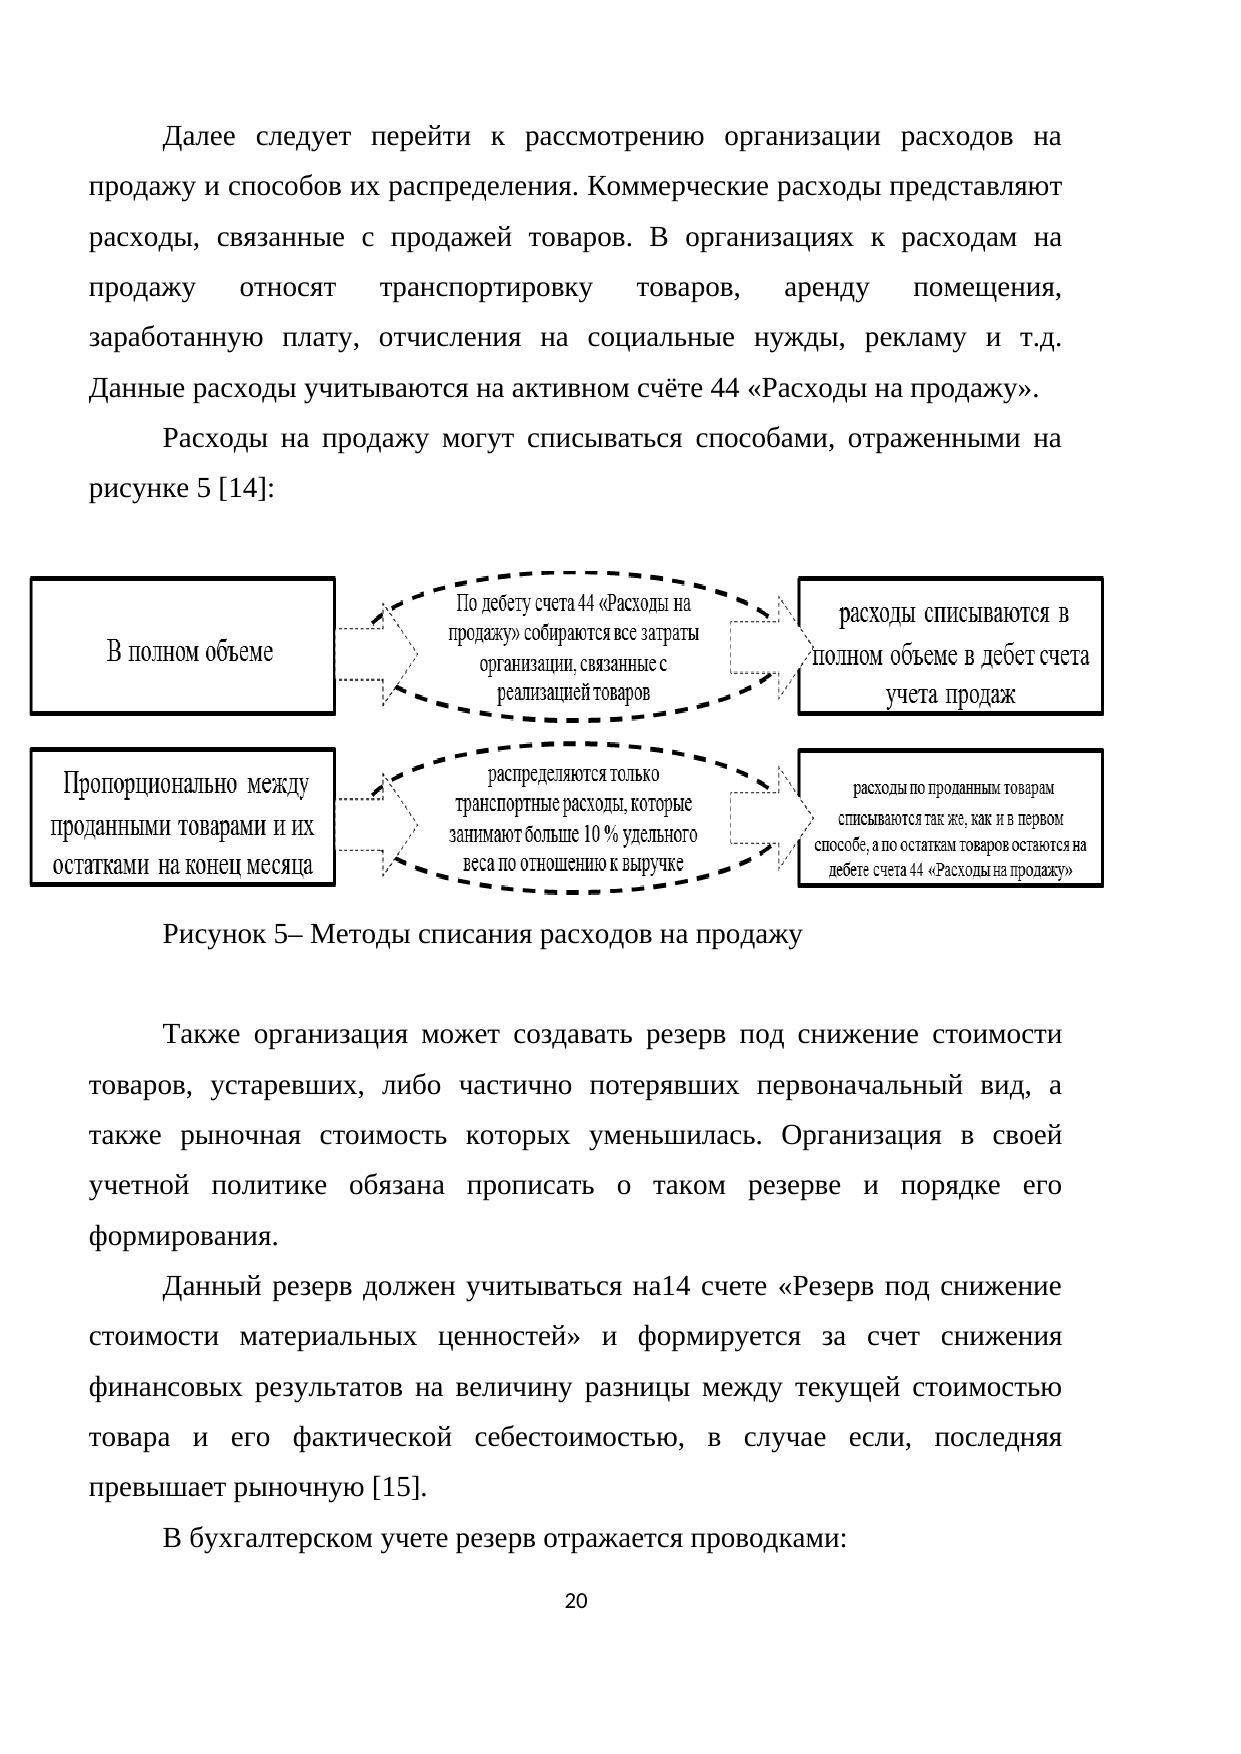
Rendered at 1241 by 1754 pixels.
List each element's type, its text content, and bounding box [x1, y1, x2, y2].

picture [29, 571, 1111, 902]
text Данный резерв должен учитываться на14 счете «Резерв под снижение стоимости материальных ценностей» и формируется за счет снижения финансовых результатов на величину разницы между текущей стоимостью товара и его фактической себестоимостью, в случае если, последняя превышает рыночную [15]. [89, 1268, 1063, 1503]
text Далее следует перейти к рассмотрению организации расходов на продажу и способов их распределения. Коммерческие расходы представляют расходы, связанные с продажей товаров. В организациях к расходам на продажу относят транспортировку товаров, аренду помещения, заработанную плату, отчисления на социальные нужды, рекламу и т.д. Данные расходы учитываются на активном счёте 44 «Расходы на продажу». [89, 118, 1063, 403]
text Расходы на продажу могут списываться способами, отраженными на рисунке 5 [14]: [89, 420, 1063, 504]
text В бухгалтерском учете резерв отражается проводками: [89, 1520, 1063, 1553]
text Рисунок 5– Методы списания расходов на продажу [89, 916, 1063, 949]
text Также организация может создавать резерв под снижение стоимости товаров, устаревших, либо частично потерявших первоначальный вид, а также рыночная стоимость которых уменьшилась. Организация в своей учетной политике обязана прописать о таком резерве и порядке его формирования. [89, 1017, 1063, 1251]
